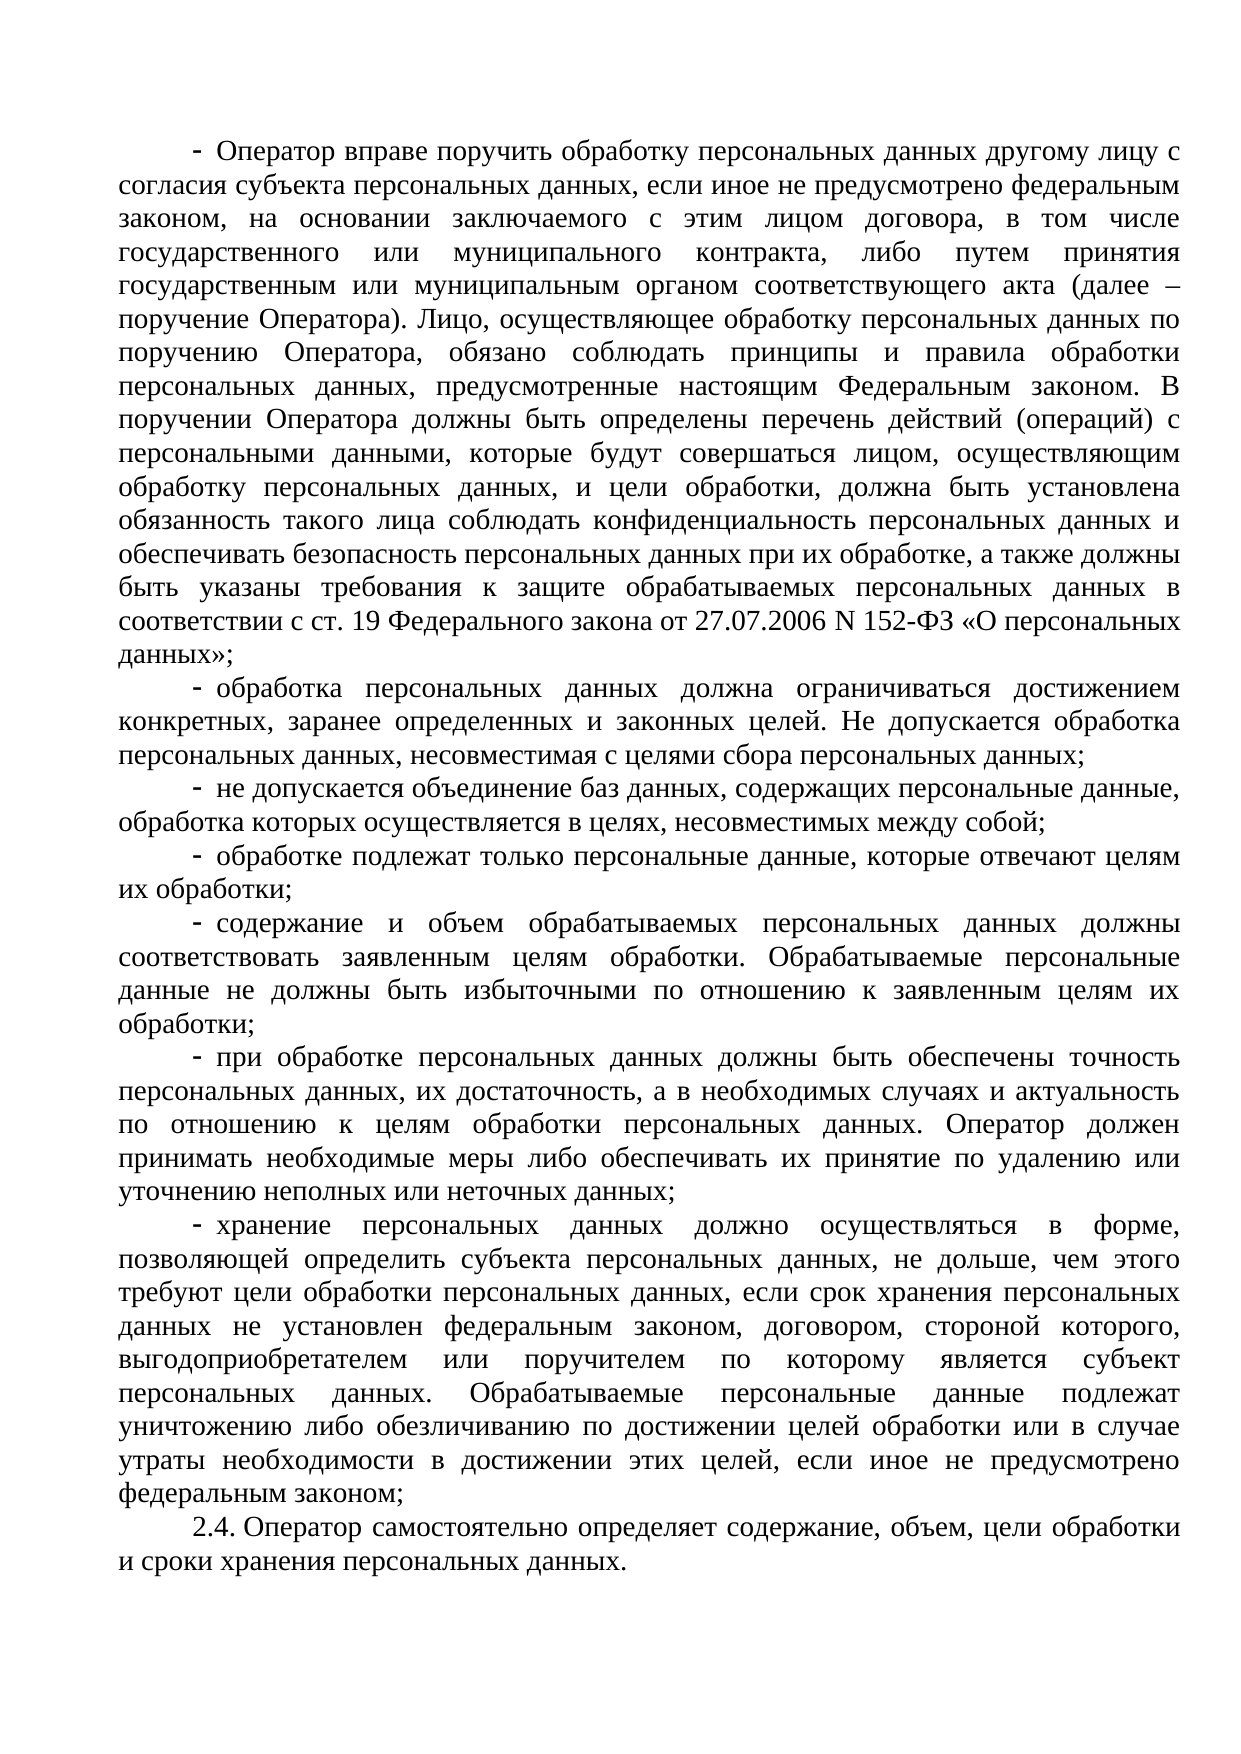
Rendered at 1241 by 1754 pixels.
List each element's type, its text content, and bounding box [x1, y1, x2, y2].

list хранение персональных данных должно осуществляться в форме, позволяющей определить субъекта персональных данных, не дольше, чем этого требуют цели обработки персональных данных, если срок хранения персональных данных не установлен федеральным законом, договором, стороной которого, выгодоприобретателем или поручителем по которому является субъект персональных данных. Обрабатываемые персональные данные подлежат уничтожению либо обезличиванию по достижении целей обработки или в случае утраты необходимости в достижении этих целей, если иное не предусмотрено федеральным законом; [118, 1207, 1181, 1509]
list при обработке персональных данных должны быть обеспечены точность персональных данных, их достаточность, а в необходимых случаях и актуальность по отношению к целям обработки персональных данных. Оператор должен принимать необходимые меры либо обеспечивать их принятие по удалению или уточнению неполных или неточных данных; [118, 1039, 1181, 1207]
list обработке подлежат только персональные данные, которые отвечают целям их обработки; [118, 838, 1181, 905]
list Оператор самостоятельно определяет содержание, объем, цели обработки и сроки хранения персональных данных. [118, 1509, 1181, 1576]
list не допускается объединение баз данных, содержащих персональные данные, обработка которых осуществляется в целях, несовместимых между собой; [118, 771, 1181, 838]
list Оператор вправе поручить обработку персональных данных другому лицу с согласия субъекта персональных данных, если иное не предусмотрено федеральным законом, на основании заключаемого с этим лицом договора, в том числе государственного или муниципального контракта, либо путем принятия государственным или муниципальным органом соответствующего акта (далее – поручение Оператора). Лицо, осуществляющее обработку персональных данных по поручению Оператора, обязано соблюдать принципы и правила обработки персональных данных, предусмотренные настоящим Федеральным законом. В поручении Оператора должны быть определены перечень действий (операций) с персональными данными, которые будут совершаться лицом, осуществляющим обработку персональных данных, и цели обработки, должна быть установлена обязанность такого лица соблюдать конфиденциальность персональных данных и обеспечивать безопасность персональных данных при их обработке, а также должны быть указаны требования к защите обрабатываемых персональных данных в соответствии с ст. 19 Федерального закона от 27.07.2006 N 152-ФЗ «О персональных данных»; [118, 133, 1181, 670]
list содержание и объем обрабатываемых персональных данных должны соответствовать заявленным целям обработки. Обрабатываемые персональные данные не должны быть избыточными по отношению к заявленным целям их обработки; [118, 905, 1181, 1039]
list обработка персональных данных должна ограничиваться достижением конкретных, заранее определенных и законных целей. Не допускается обработка персональных данных, несовместимая с целями сбора персональных данных; [118, 670, 1181, 771]
